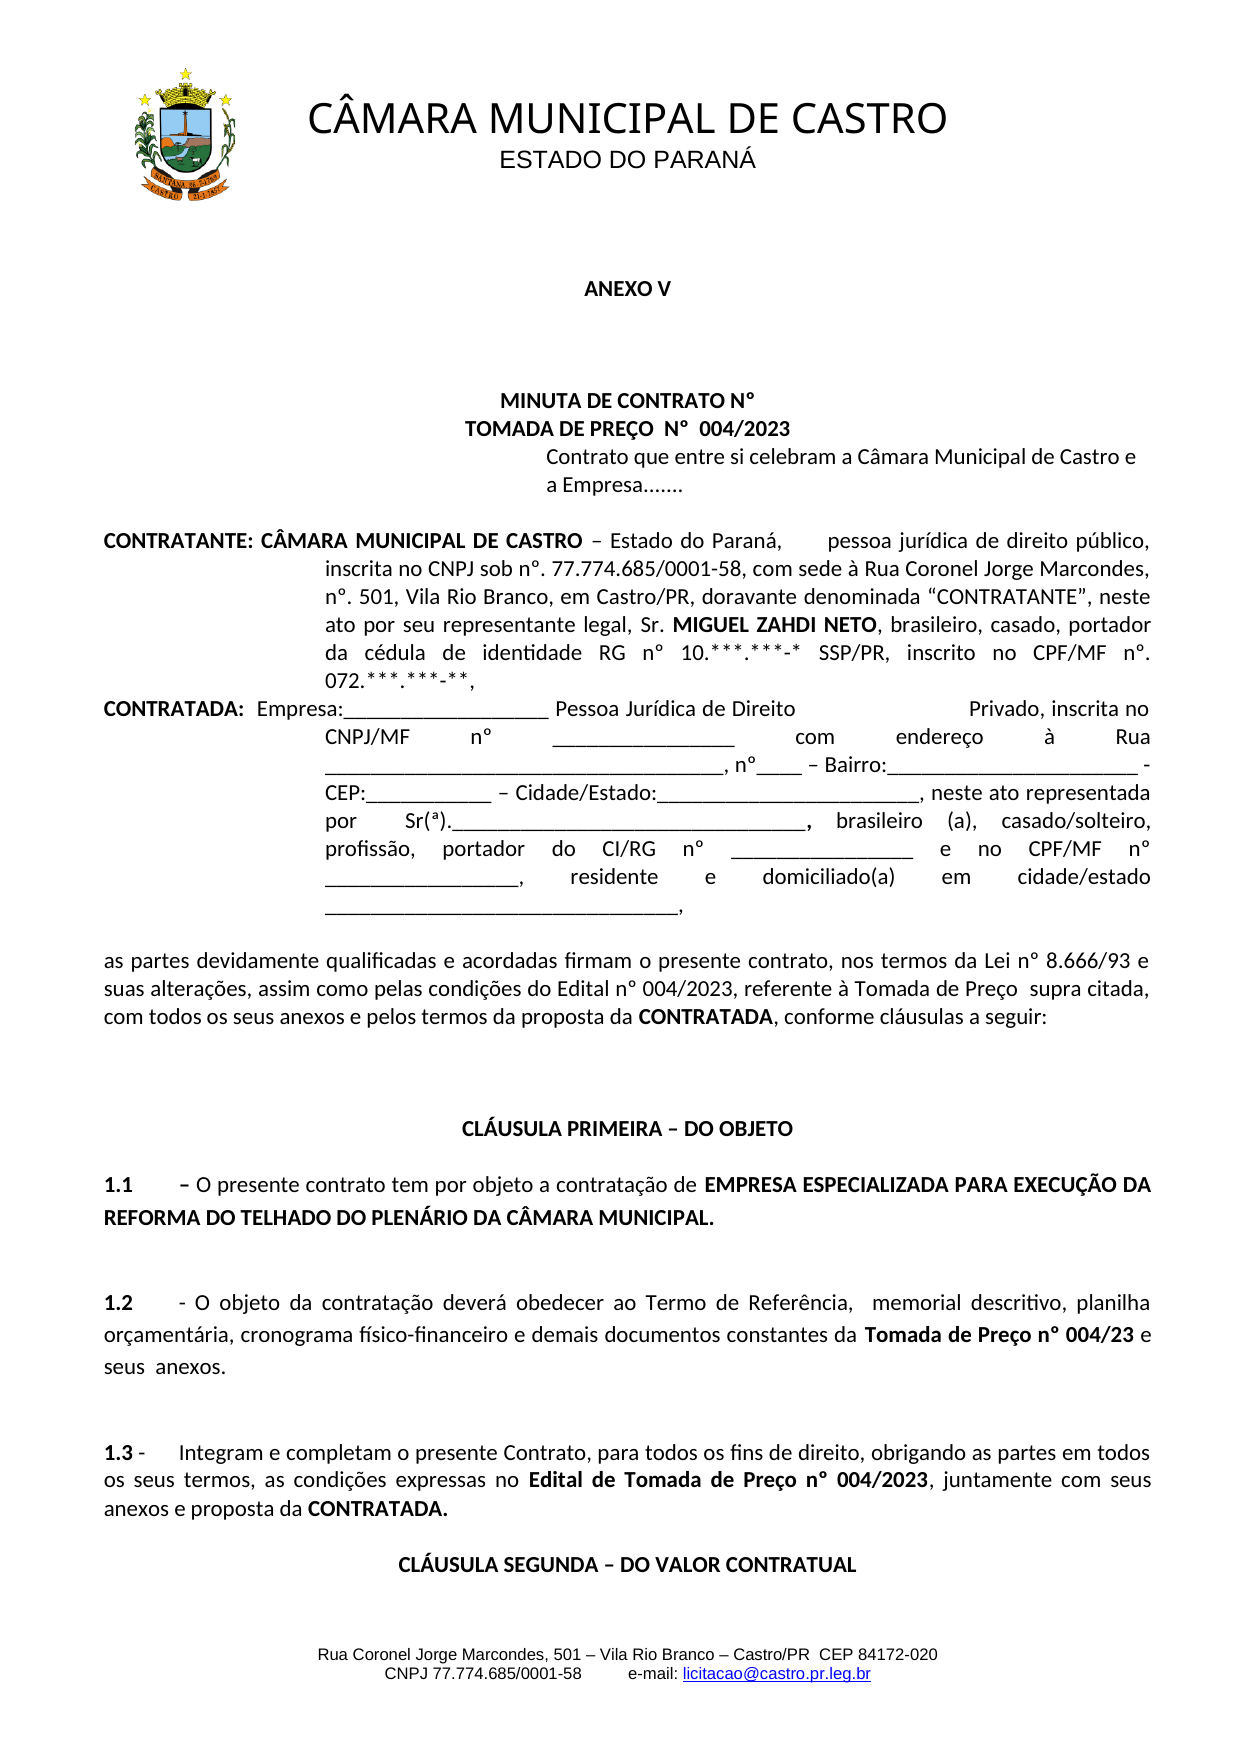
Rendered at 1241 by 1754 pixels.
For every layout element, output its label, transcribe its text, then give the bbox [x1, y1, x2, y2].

text 1.3 - Integram e completam o presente Contrato, para todos os fins de direito, obrigando as partes em todos os seus termos, as condições expressas no Edital de Tomada de Preço nº 004/2023, juntamente com seus anexos e proposta da CONTRATADA. [103, 1438, 1152, 1522]
text MINUTA DE CONTRATO Nº [103, 386, 1152, 414]
text TOMADA DE PREÇO Nº 004/2023 [103, 414, 1152, 442]
picture [134, 67, 236, 201]
text CONTRATADA: Empresa:__________________ Pessoa Jurídica de Direito Privado, inscrita no CNPJ/MF nº ________________ com endereço à Rua ___________________________________, nº____ – Bairro:______________________ -CEP:___________ – Cidade/Estado:_______________________, neste ato representada por Sr(ª)._______________________________, brasileiro (a), casado/solteiro, profissão, portador do CI/RG nº ________________ e no CPF/MF nº _________________, residente e domiciliado(a) em cidade/estado _______________________________, [103, 694, 1152, 918]
text CLÁUSULA SEGUNDA – DO VALOR CONTRATUAL [103, 1550, 1152, 1578]
list – O presente contrato tem por objeto a contratação de EMPRESA ESPECIALIZADA PARA EXECUÇÃO DA REFORMA DO TELHADO DO PLENÁRIO DA CÂMARA MUNICIPAL. [103, 1171, 1152, 1231]
text CLÁUSULA PRIMEIRA – DO OBJETO [103, 1114, 1152, 1143]
list - O objeto da contratação deverá obedecer ao Termo de Referência, memorial descritivo, planilha orçamentária, cronograma físico-financeiro e demais documentos constantes da Tomada de Preço nº 004/23 e seus anexos. [103, 1288, 1152, 1380]
text CONTRATANTE: CÂMARA MUNICIPAL DE CASTRO – Estado do Paraná, pessoa jurídica de direito público, inscrita no CNPJ sob nº. 77.774.685/0001-58, com sede à Rua Coronel Jorge Marcondes, nº. 501, Vila Rio Branco, em Castro/PR, doravante denominada “CONTRATANTE”, neste ato por seu representante legal, Sr. MIGUEL ZAHDI NETO, brasileiro, casado, portador da cédula de identidade RG nº 10.***.***-* SSP/PR, inscrito no CPF/MF nº. 072.***.***-**, [103, 526, 1152, 694]
text as partes devidamente qualificadas e acordadas firmam o presente contrato, nos termos da Lei nº 8.666/93 e suas alterações, assim como pelas condições do Edital nº 004/2023, referente à Tomada de Preço supra citada, com todos os seus anexos e pelos termos da proposta da CONTRATADA, conforme cláusulas a seguir: [103, 946, 1152, 1031]
text Contrato que entre si celebram a Câmara Municipal de Castro e a Empresa....... [546, 442, 1152, 498]
text ANEXO V [103, 274, 1152, 302]
